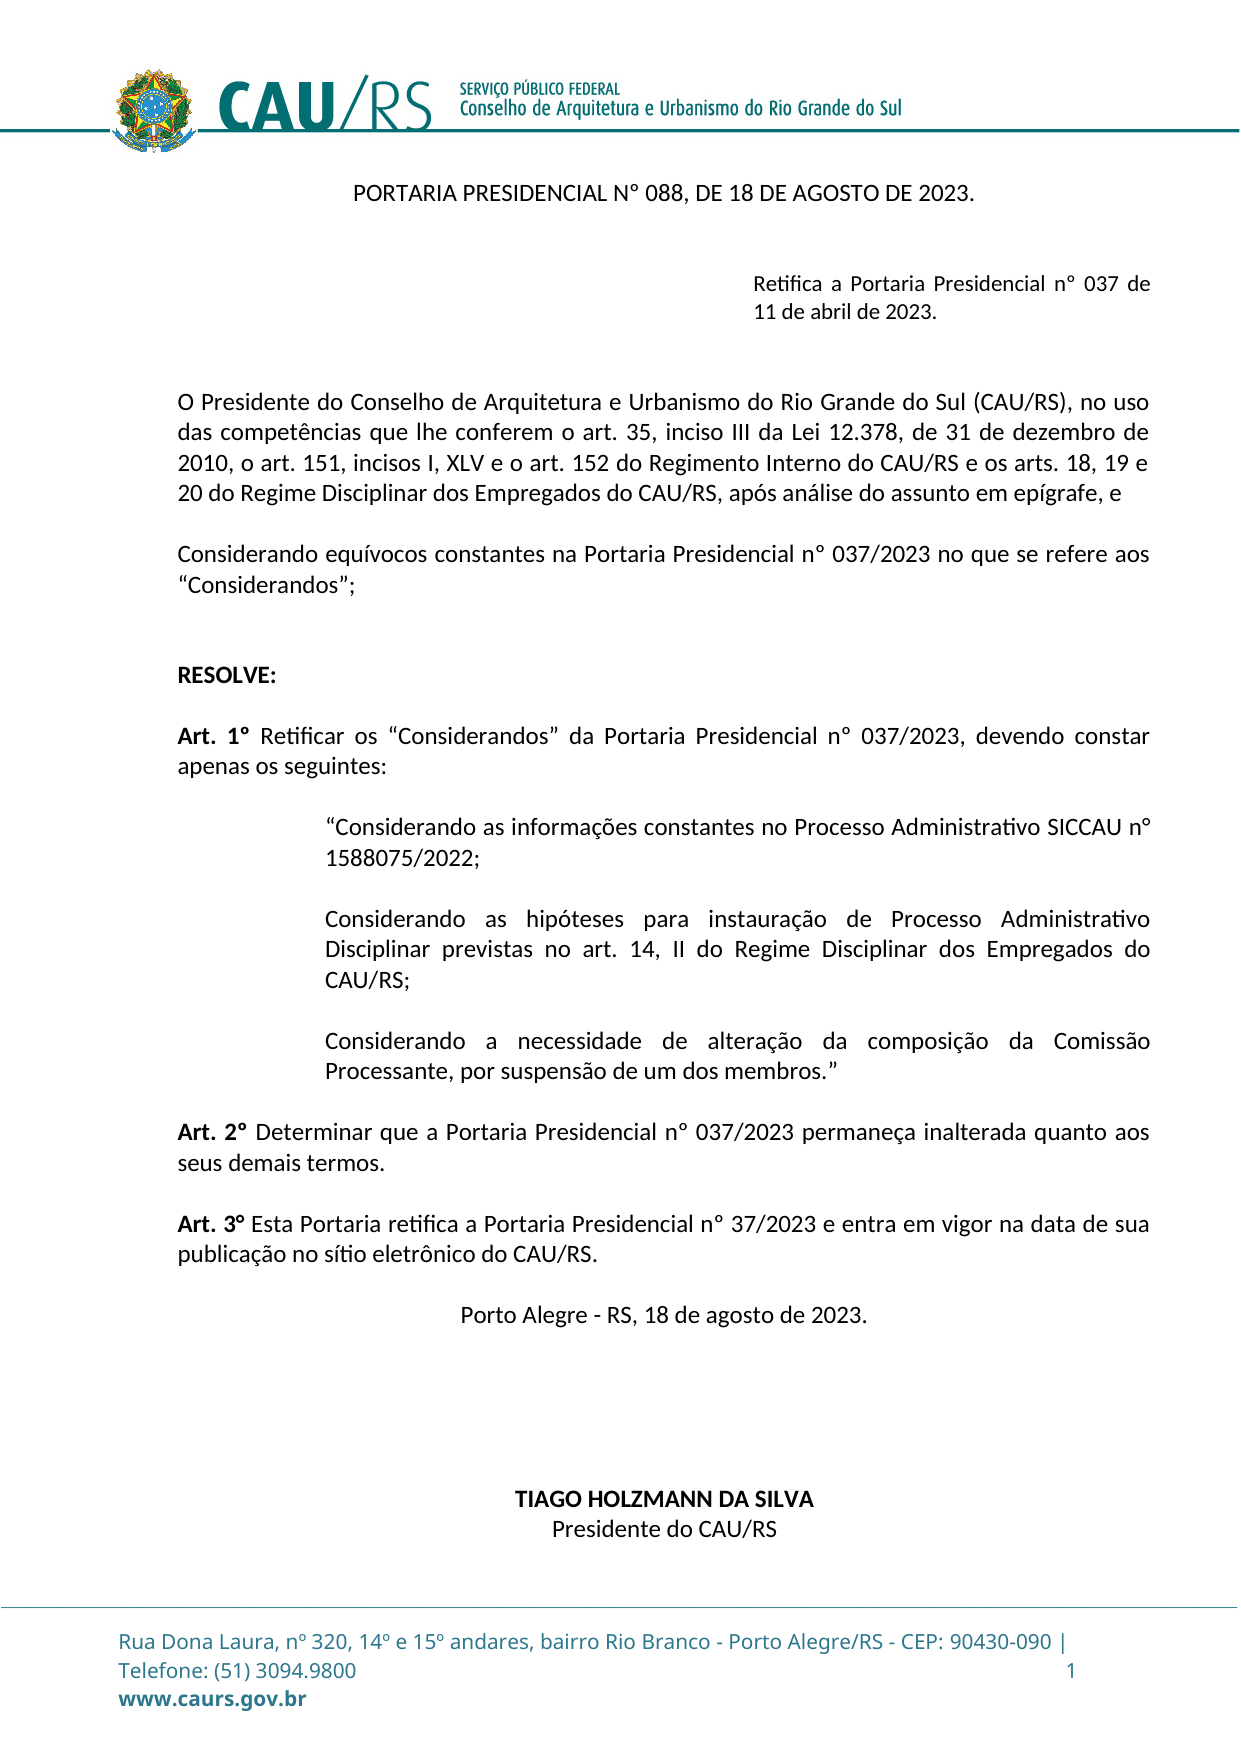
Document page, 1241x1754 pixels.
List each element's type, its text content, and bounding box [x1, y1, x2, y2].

text Art. 2º Determinar que a Portaria Presidencial nº 037/2023 permaneça inalterada quanto aos seus demais termos. [177, 1117, 1152, 1178]
text Art. 3° Esta Portaria retifica a Portaria Presidencial nº 37/2023 e entra em vigor na data de sua publicação no sítio eletrônico do CAU/RS. [177, 1208, 1152, 1269]
text Considerando equívocos constantes na Portaria Presidencial nº 037/2023 no que se refere aos “Considerandos”; [177, 538, 1152, 599]
text Presidente do CAU/RS [177, 1513, 1152, 1544]
text “Considerando as informações constantes no Processo Administrativo SICCAU n° 1588075/2022; [325, 811, 1152, 872]
text O Presidente do Conselho de Arquitetura e Urbanismo do Rio Grande do Sul (CAU/RS), no uso das competências que lhe conferem o art. 35, inciso III da Lei 12.378, de 31 de dezembro de 2010, o art. 151, incisos I, XLV e o art. 152 do Regimento Interno do CAU/RS e os arts. 18, 19 e 20 do Regime Disciplinar dos Empregados do CAU/RS, após análise do assunto em epígrafe, e [177, 386, 1152, 508]
text TIAGO HOLZMANN DA SILVA [177, 1483, 1152, 1513]
text RESOLVE: [177, 659, 1152, 689]
text PORTARIA PRESIDENCIAL Nº 088, DE 18 DE AGOSTO DE 2023. [177, 177, 1152, 208]
text Porto Alegre - RS, 18 de agosto de 2023. [177, 1300, 1152, 1330]
text Considerando as hipóteses para instauração de Processo Administrativo Disciplinar previstas no art. 14, II do Regime Disciplinar dos Empregados do CAU/RS; [325, 903, 1152, 994]
picture [0, 3, 1240, 163]
text Considerando a necessidade de alteração da composição da Comissão Processante, por suspensão de um dos membros.” [325, 1025, 1152, 1086]
text Art. 1º Retificar os “Considerandos” da Portaria Presidencial nº 037/2023, devendo constar apenas os seguintes: [177, 720, 1152, 781]
text Retifica a Portaria Presidencial nº 037 de 11 de abril de 2023. [753, 269, 1152, 325]
